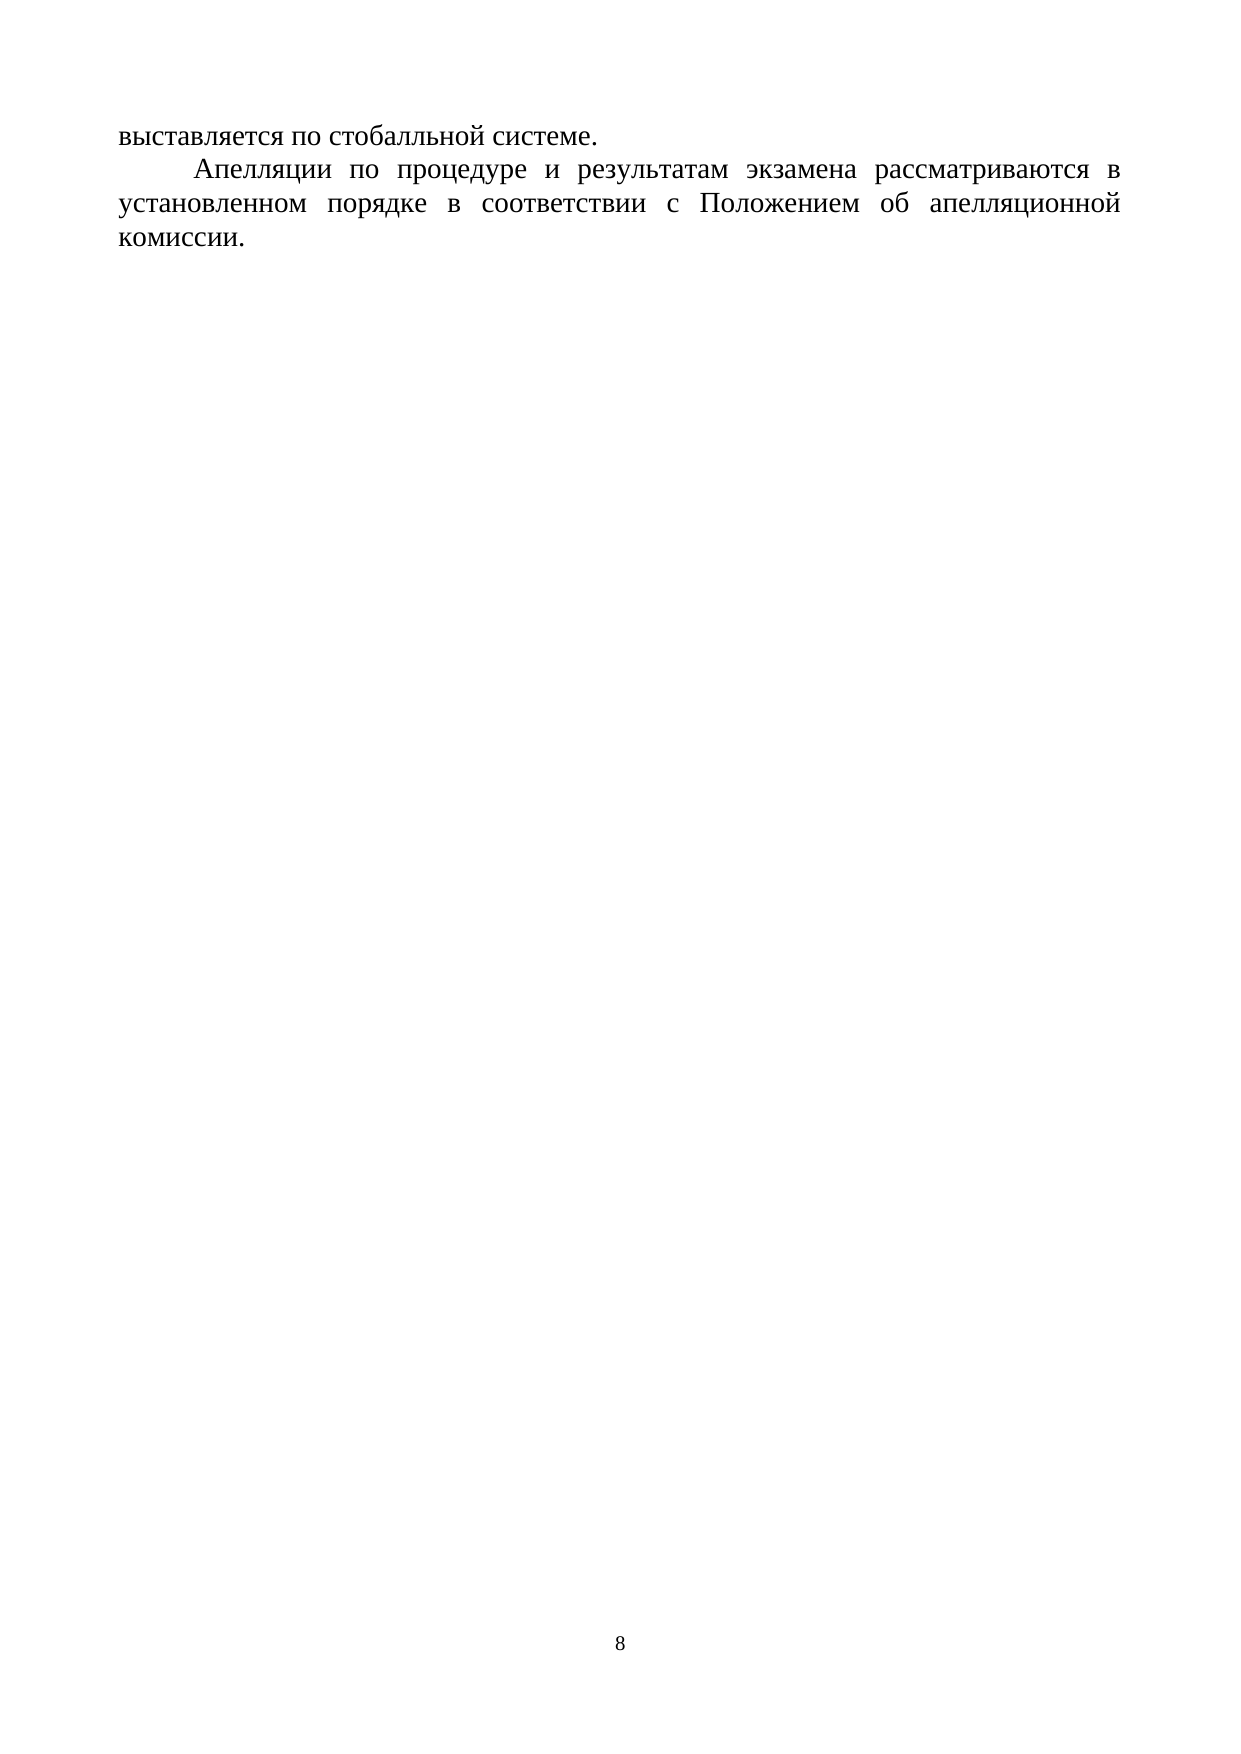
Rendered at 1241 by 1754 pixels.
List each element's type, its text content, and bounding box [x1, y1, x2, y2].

text Апелляции по процедуре и результатам экзамена рассматриваются в установленном порядке в соответствии с Положением об апелляционной комиссии. [118, 152, 1122, 252]
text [118, 118, 1122, 152]
